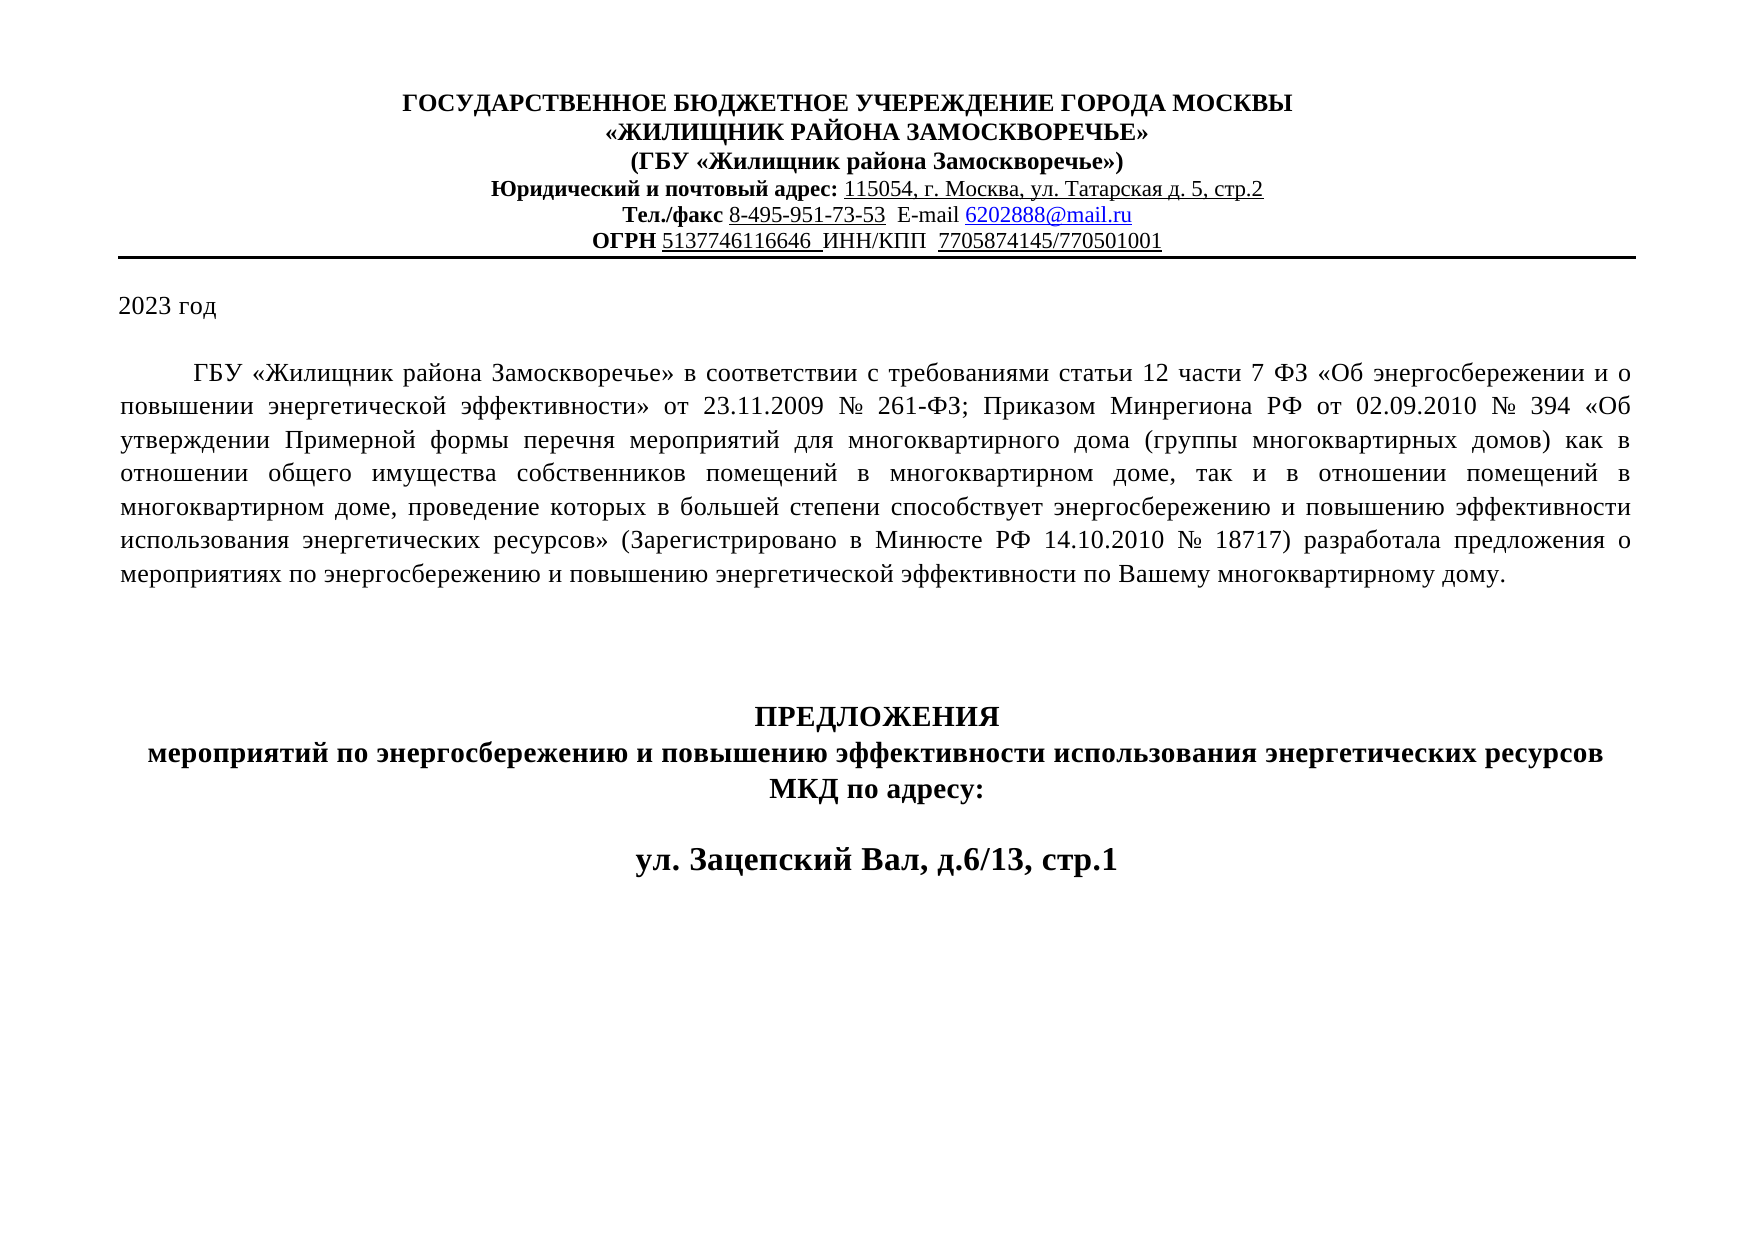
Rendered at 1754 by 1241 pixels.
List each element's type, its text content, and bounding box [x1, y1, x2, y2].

text Юридический и почтовый адрес: 115054, г. Москва, ул. Татарская д. 5, стр.2 [118, 175, 1636, 201]
text 2023 год [118, 287, 1634, 321]
text мероприятий по энергосбережению и повышению эффективности использования энергетических ресурсов МКД по адресу: [118, 733, 1636, 806]
text ГБУ «Жилищник района Замоскворечье» в соответствии с требованиями статьи 12 части 7 ФЗ «Об энергосбережении и о повышении энергетической эффективности» от 23.11.2009 № 261-ФЗ; Приказом Минрегиона РФ от 02.09.2010 № 394 «Об утверждении Примерной формы перечня мероприятий для многоквартирного дома (группы многоквартирных домов) как в отношении общего имущества собственников помещений в многоквартирном доме, так и в отношении помещений в многоквартирном доме, проведение которых в большей степени способствует энергосбережению и повышению эффективности использования энергетических ресурсов» (Зарегистрировано в Минюсте РФ 14.10.2010 № 18717) разработала предложения о мероприятиях по энергосбережению и повышению энергетической эффективности по Вашему многоквартирному дому. [120, 354, 1634, 589]
text ПРЕДЛОЖЕНИЯ [118, 697, 1636, 733]
text ул. Зацепский Вал, д.6/13, стр.1 [118, 842, 1636, 878]
text ГОСУДАРСТВЕННОЕ БЮДЖЕТНОЕ УЧЕРЕЖДЕНИЕ ГОРОДА МОСКВЫ [59, 88, 1636, 117]
text «ЖИЛИЩНИК РАЙОНА ЗАМОСКВОРЕЧЬЕ» [118, 117, 1636, 146]
text (ГБУ «Жилищник района Замоскворечье») [118, 146, 1636, 175]
text ОГРН 5137746116646 ИНН/КПП 7705874145/770501001 [118, 227, 1636, 256]
text Тел./факс 8-495-951-73-53 E-mail 6202888@mail.ru [118, 201, 1636, 227]
